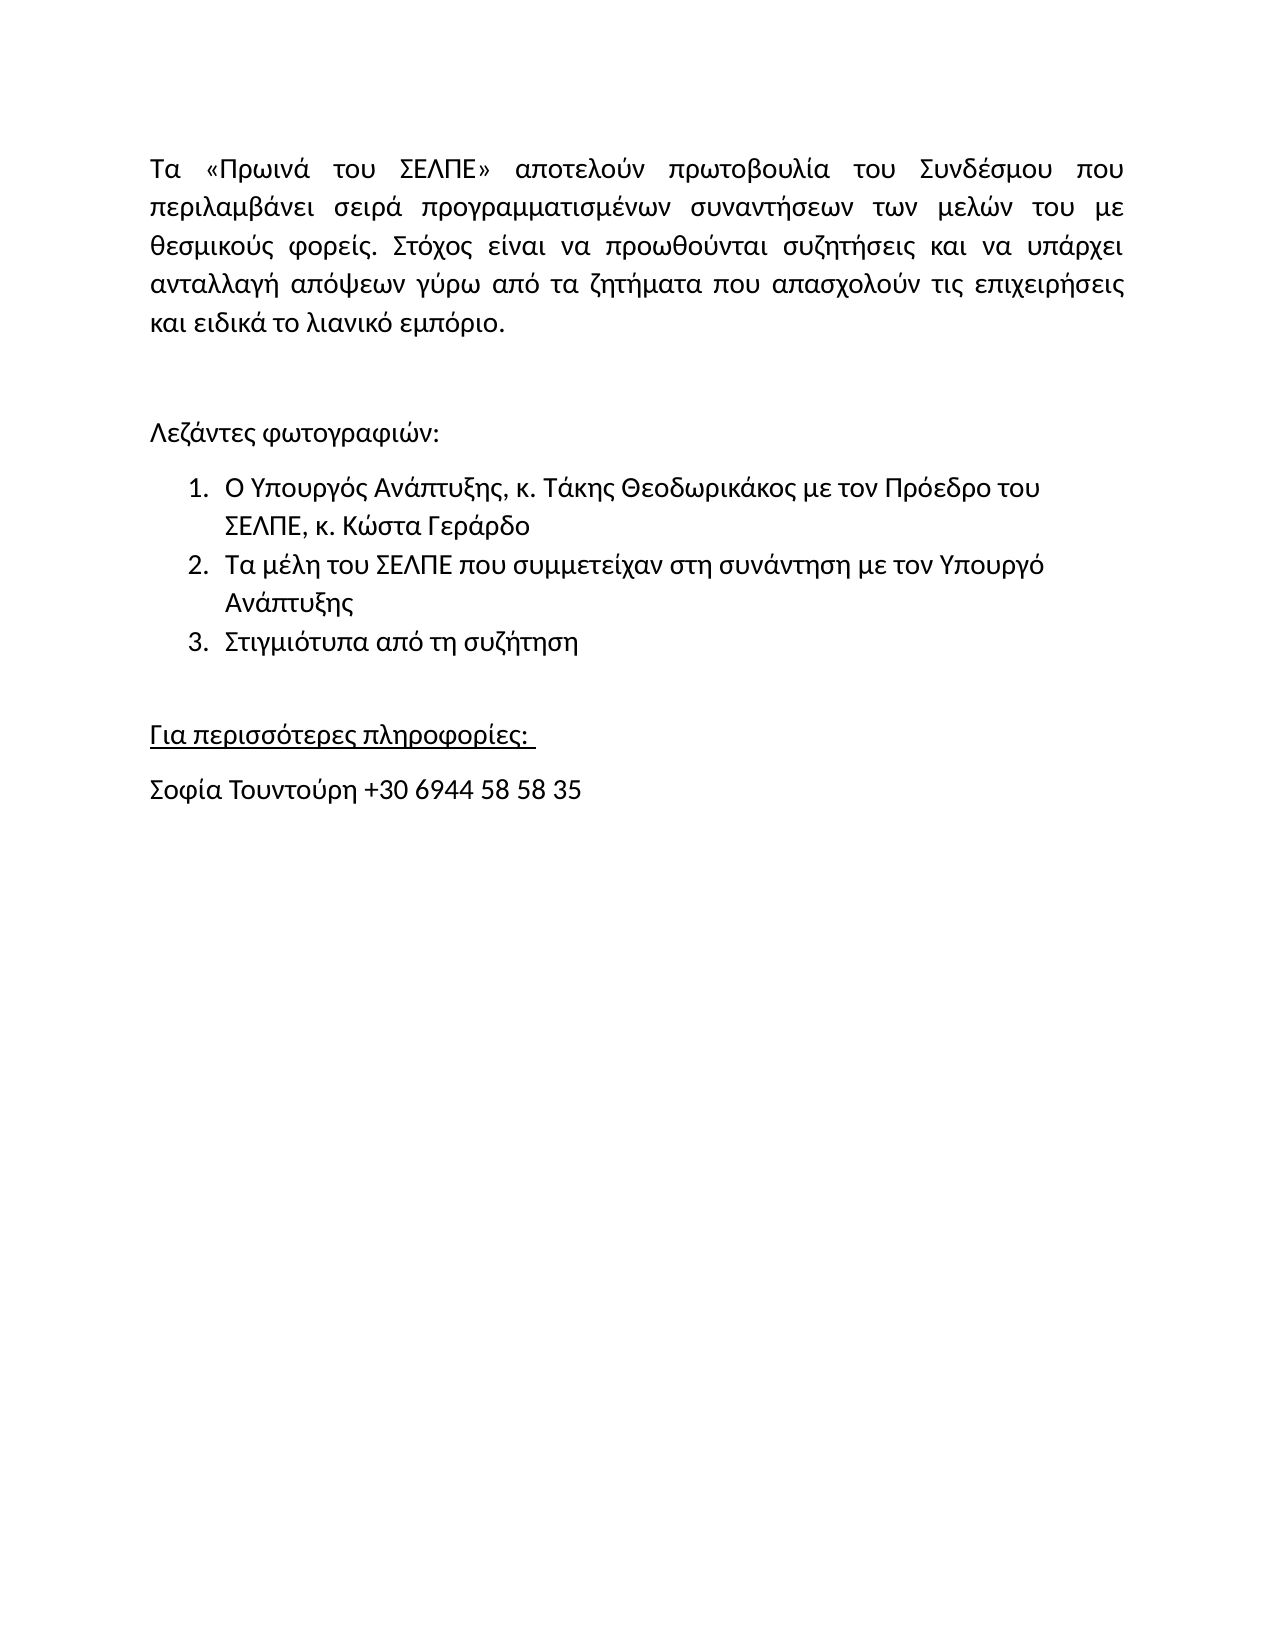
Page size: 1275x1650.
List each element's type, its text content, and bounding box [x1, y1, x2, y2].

text Για περισσότερες πληροφορίες: [150, 716, 1125, 752]
text Σοφία Τουντούρη +30 6944 58 58 35 [150, 771, 1125, 807]
list Τα μέλη του ΣΕΛΠΕ που συμμετείχαν στη συνάντηση με τον Υπουργό Ανάπτυξης [187, 546, 1125, 620]
text Λεζάντες φωτογραφιών: [150, 414, 1125, 449]
list Ο Υπουργός Ανάπτυξης, κ. Τάκης Θεοδωρικάκος με τον Πρόεδρο του ΣΕΛΠΕ, κ. Κώστα Γεράρδο [187, 469, 1125, 543]
list Στιγμιότυπα από τη συζήτηση [187, 623, 1125, 658]
text Τα «Πρωινά του ΣΕΛΠΕ» αποτελούν πρωτοβουλία του Συνδέσμου που περιλαμβάνει σειρά προγραμματισμένων συναντήσεων των μελών του με θεσμικούς φορείς. Στόχος είναι να προωθούνται συζητήσεις και να υπάρχει ανταλλαγή απόψεων γύρω από τα ζητήματα που απασχολούν τις επιχειρήσεις και ειδικά το λιανικό εμπόριο. [150, 150, 1125, 339]
